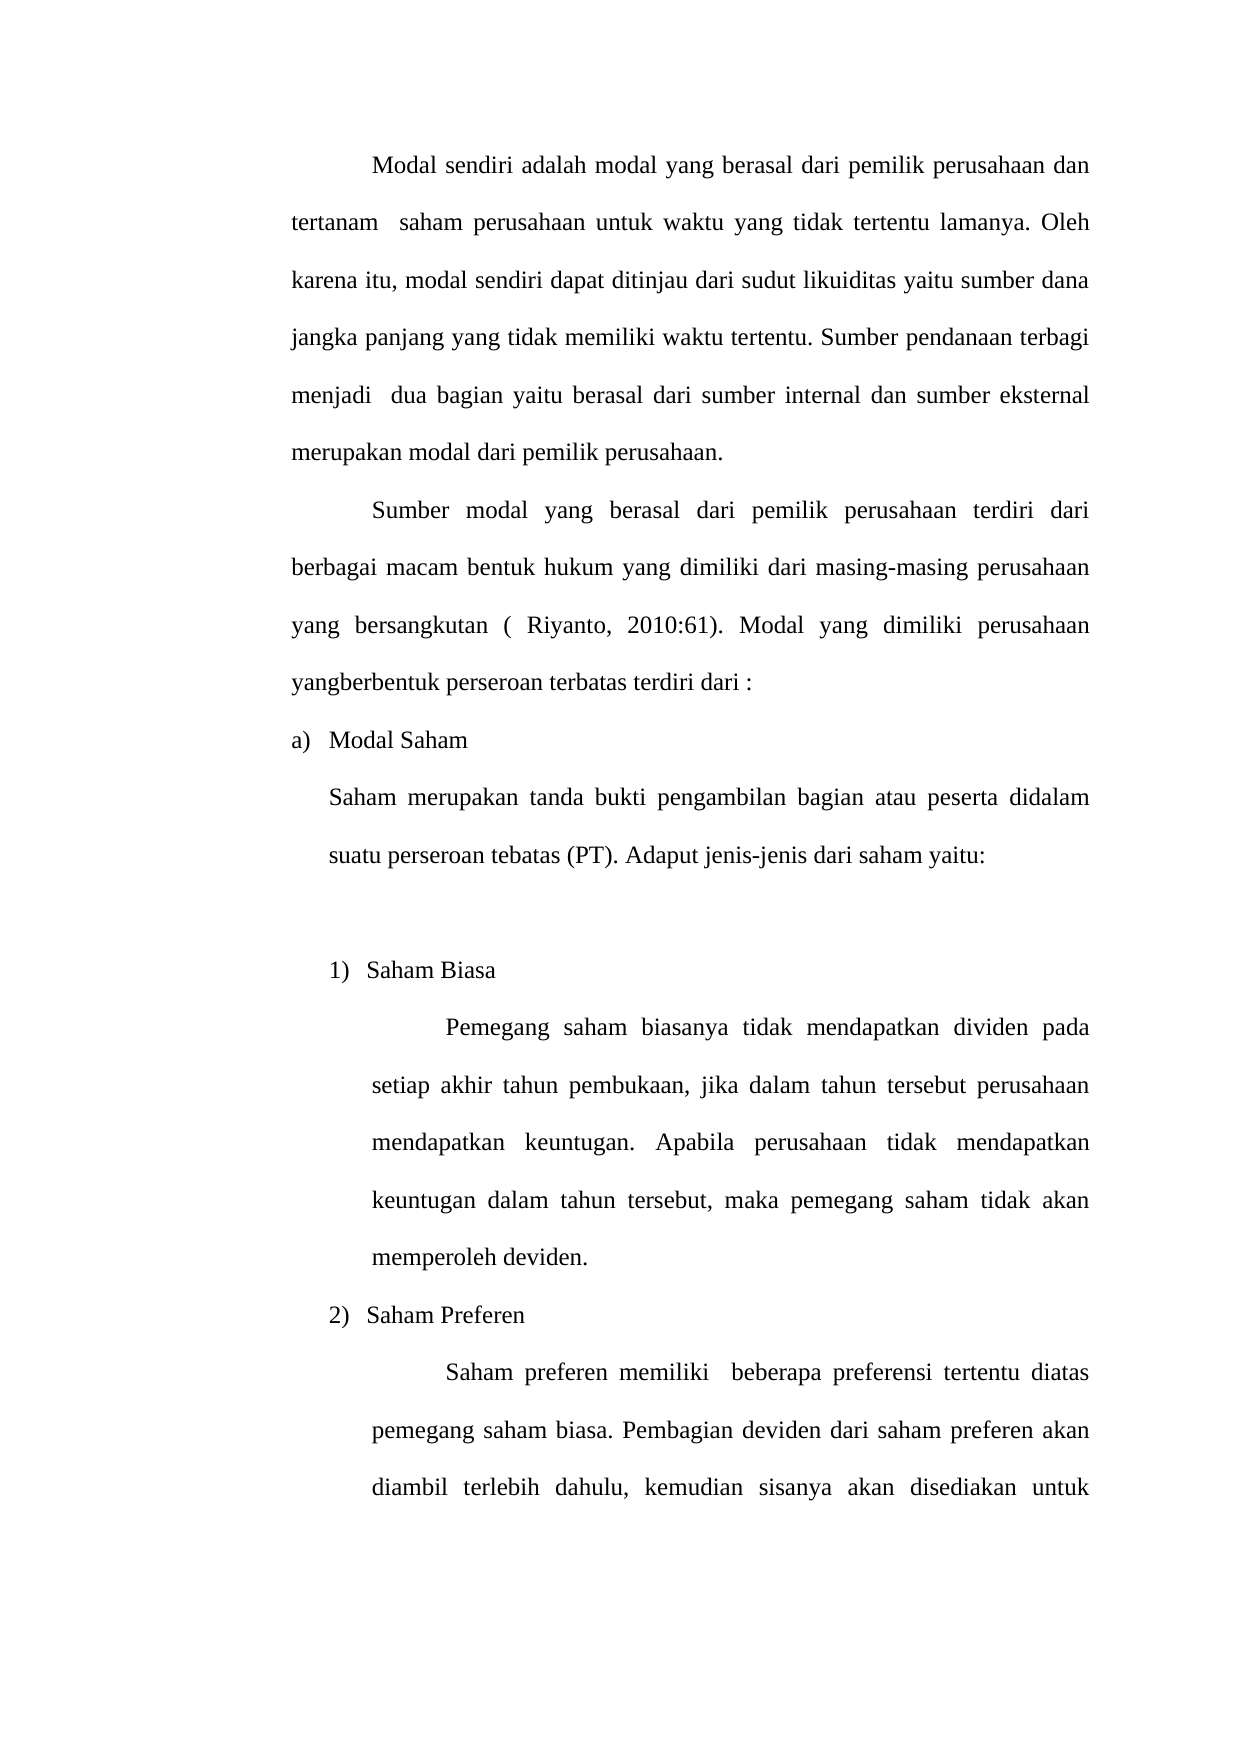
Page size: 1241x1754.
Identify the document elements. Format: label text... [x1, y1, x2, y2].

list Modal sendiri adalah modal yang berasal dari pemilik perusahaan dan tertanam saham perusahaan untuk waktu yang tidak tertentu lamanya. Oleh karena itu, modal sendiri dapat ditinjau dari sudut likuiditas yaitu sumber dana jangka panjang yang tidak memiliki waktu tertentu. Sumber pendanaan terbagi menjadi dua bagian yaitu berasal dari sumber internal dan sumber eksternal merupakan modal dari pemilik perusahaan. [291, 150, 1090, 466]
list Sumber modal yang berasal dari pemilik perusahaan terdiri dari berbagai macam bentuk hukum yang dimiliki dari masing-masing perusahaan yang bersangkutan ( Riyanto, 2010:61). Modal yang dimiliki perusahaan yangberbentuk perseroan terbatas terdiri dari : [291, 495, 1090, 696]
list Pemegang saham biasanya tidak mendapatkan dividen pada setiap akhir tahun pembukaan, jika dalam tahun tersebut perusahaan mendapatkan keuntugan. Apabila perusahaan tidak mendapatkan keuntugan dalam tahun tersebut, maka pemegang saham tidak akan memperoleh deviden. [372, 1012, 1090, 1271]
list Saham Preferen [328, 1300, 1090, 1329]
list Saham merupakan tanda bukti pengambilan bagian atau peserta didalam suatu perseroan tebatas (PT). Adaput jenis-jenis dari saham yaitu: [328, 782, 1090, 869]
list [372, 1357, 1090, 1501]
list Saham Biasa [328, 955, 1090, 984]
list Modal Saham [291, 725, 1090, 754]
